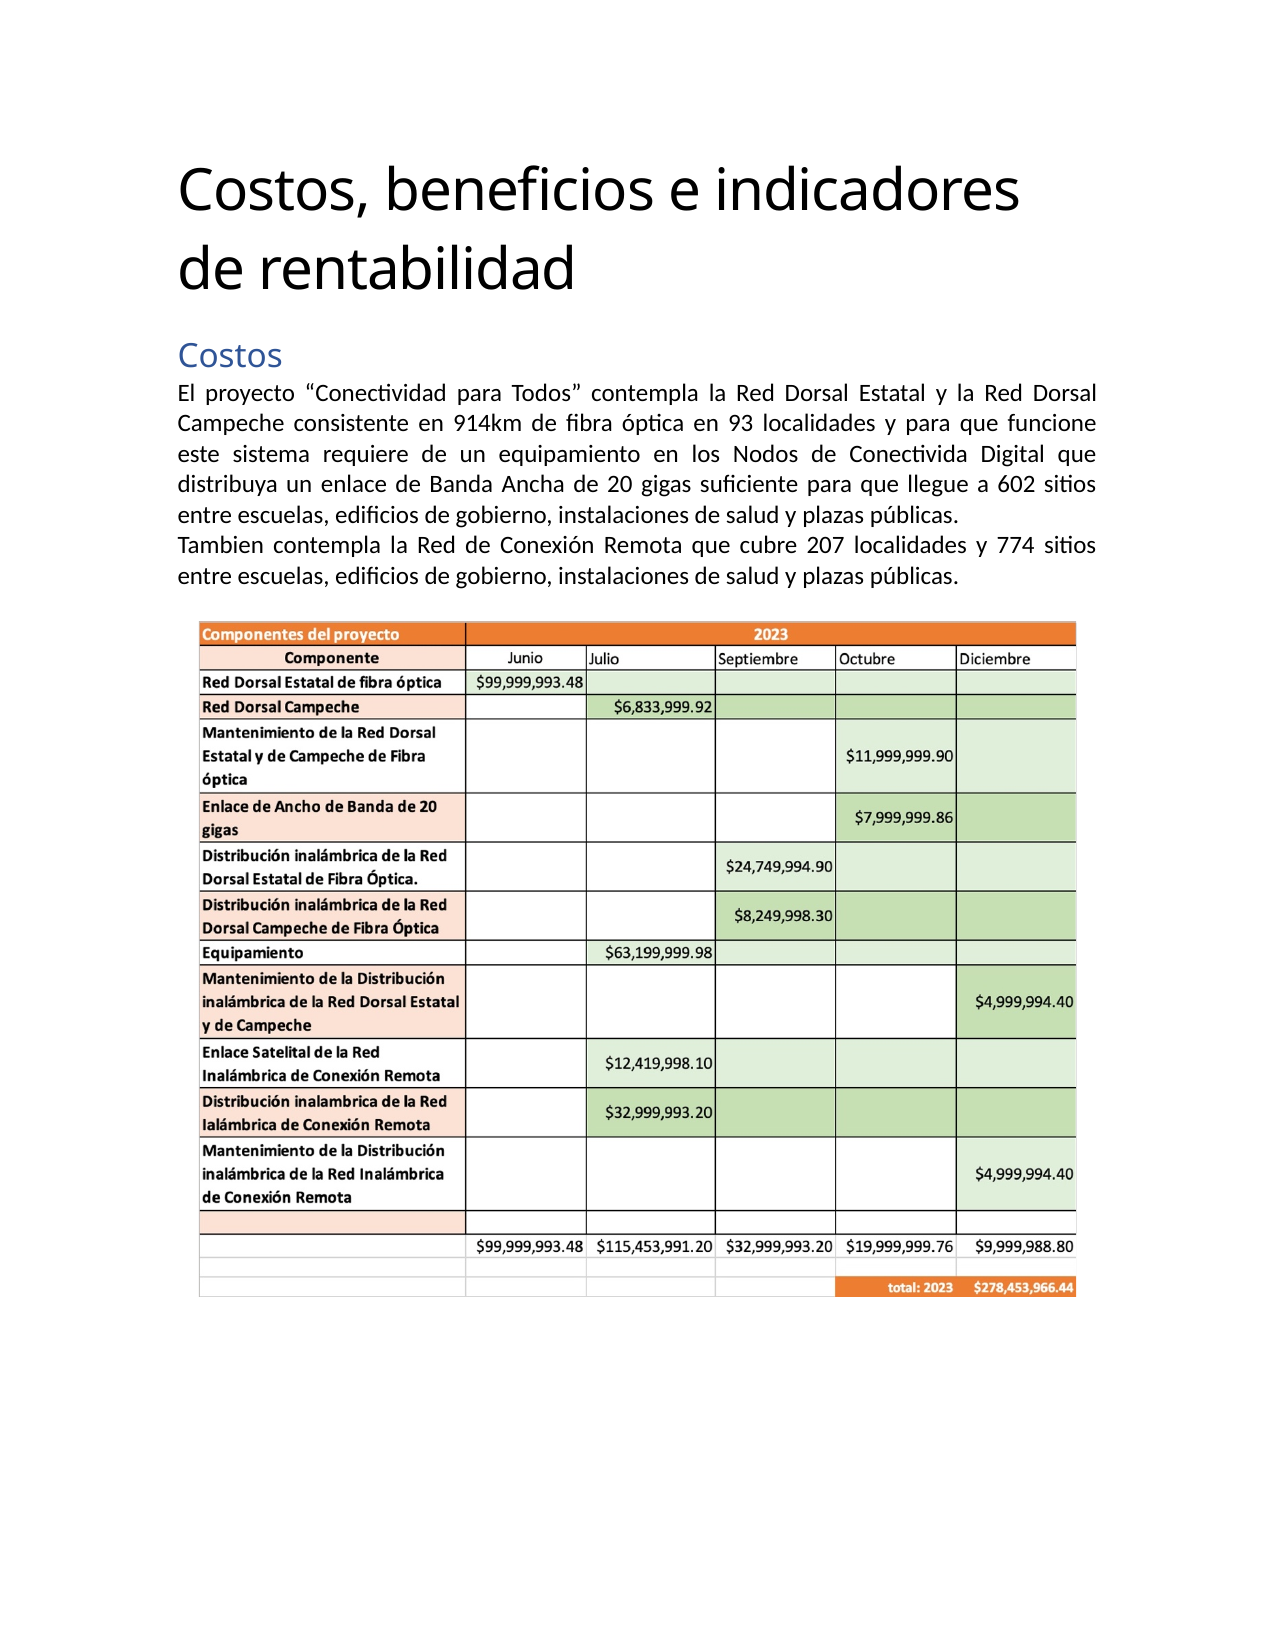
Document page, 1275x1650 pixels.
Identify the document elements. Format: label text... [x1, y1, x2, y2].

title Costos, beneficios e indicadores de rentabilidad [177, 148, 1098, 307]
text Tambien contempla la Red de Conexión Remota que cubre 207 localidades y 774 sitios entre escuelas, edificios de gobierno, instalaciones de salud y plazas públicas. [177, 529, 1098, 591]
subtitle Costos [177, 332, 1098, 377]
picture [198, 621, 1077, 1297]
text El proyecto “Conectividad para Todos” contempla la Red Dorsal Estatal y la Red Dorsal Campeche consistente en 914km de fibra óptica en 93 localidades y para que funcione este sistema requiere de un equipamiento en los Nodos de Conectivida Digital que distribuya un enlace de Banda Ancha de 20 gigas suficiente para que llegue a 602 sitios entre escuelas, edificios de gobierno, instalaciones de salud y plazas públicas. [177, 377, 1098, 529]
